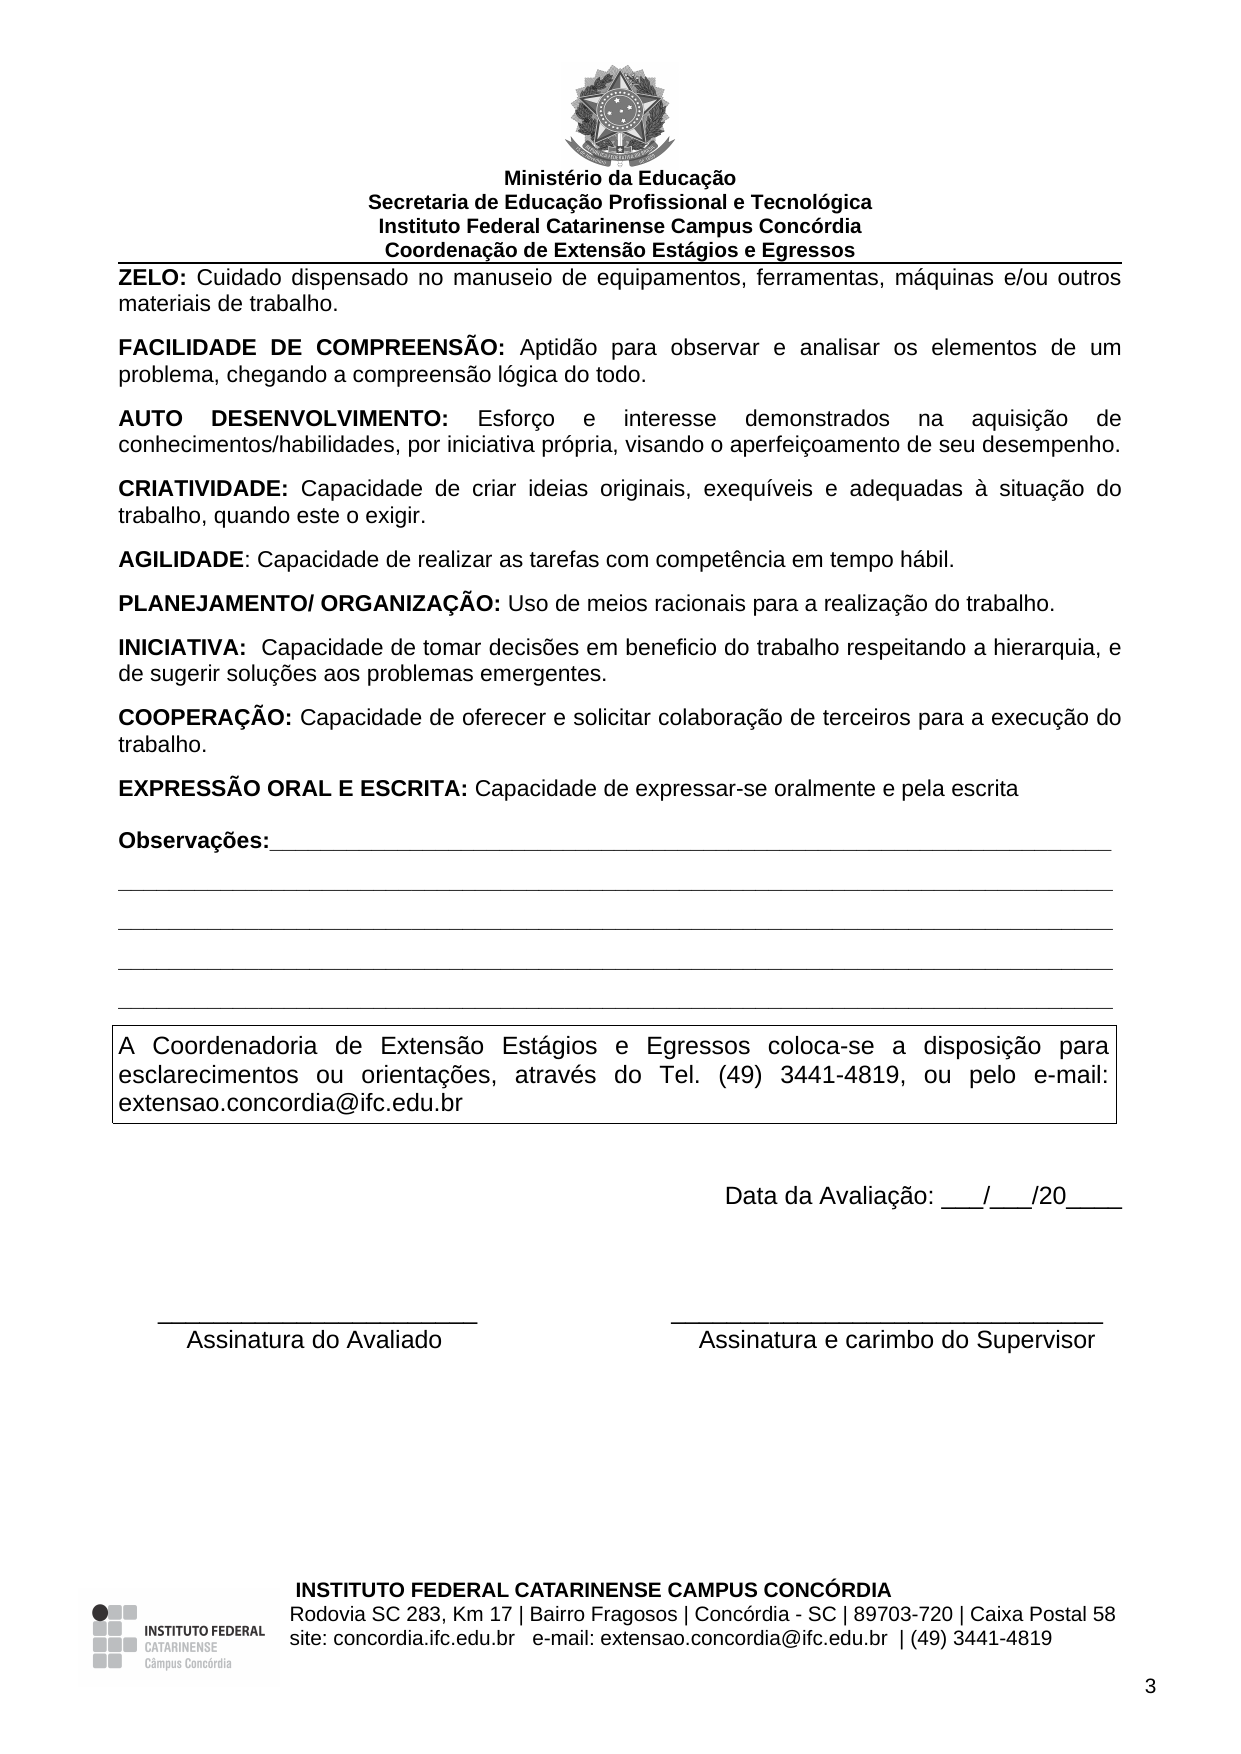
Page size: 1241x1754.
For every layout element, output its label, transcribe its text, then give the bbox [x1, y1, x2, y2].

text CRIATIVIDADE: Capacidade de criar ideias originais, exequíveis e adequadas à situação do trabalho, quando este o exigir. [118, 475, 1122, 528]
picture [561, 62, 679, 170]
text AUTO DESENVOLVIMENTO: Esforço e interesse demonstrados na aquisição de conhecimentos/habilidades, por iniciativa própria, visando o aperfeiçoamento de seu desempenho. [118, 405, 1122, 457]
picture [77, 1588, 280, 1687]
text FACILIDADE DE COMPREENSÃO: Aptidão para observar e analisar os elementos de um problema, chegando a compreensão lógica do todo. [118, 334, 1122, 387]
text COOPERAÇÃO: Capacidade de oferecer e solicitar colaboração de terceiros para a execução do trabalho. [118, 704, 1122, 757]
text Assinatura do Avaliado Assinatura e carimbo do Supervisor [118, 1325, 1122, 1353]
table_header A Coordenadoria de Extensão Estágios e Egressos coloca-se a disposição para esclarecimentos ou orientações, através do Tel. (49) 3441-4819, ou pelo e-mail: extensao.concordia@ifc.edu.br [113, 1026, 1116, 1123]
text Observações:__________________________________________________________________________________________________________________________________________________________________________________________________________________________________________________________________________________________________________________________________________________________________________________________ [118, 827, 1122, 1012]
text INICIATIVA: Capacidade de tomar decisões em beneficio do trabalho respeitando a hierarquia, e de sugerir soluções aos problemas emergentes. [118, 634, 1122, 686]
text _______________________ _______________________________ [118, 1296, 1122, 1325]
text Data da Avaliação: ___/___/20____ [118, 1181, 1122, 1210]
text PLANEJAMENTO/ ORGANIZAÇÃO: Uso de meios racionais para a realização do trabalho. [118, 590, 1122, 616]
text AGILIDADE: Capacidade de realizar as tarefas com competência em tempo hábil. [118, 546, 1122, 572]
text EXPRESSÃO ORAL E ESCRITA: Capacidade de expressar-se oralmente e pela escrita [118, 774, 1122, 801]
text ZELO: Cuidado dispensado no manuseio de equipamentos, ferramentas, máquinas e/ou outros materiais de trabalho. [118, 264, 1122, 317]
